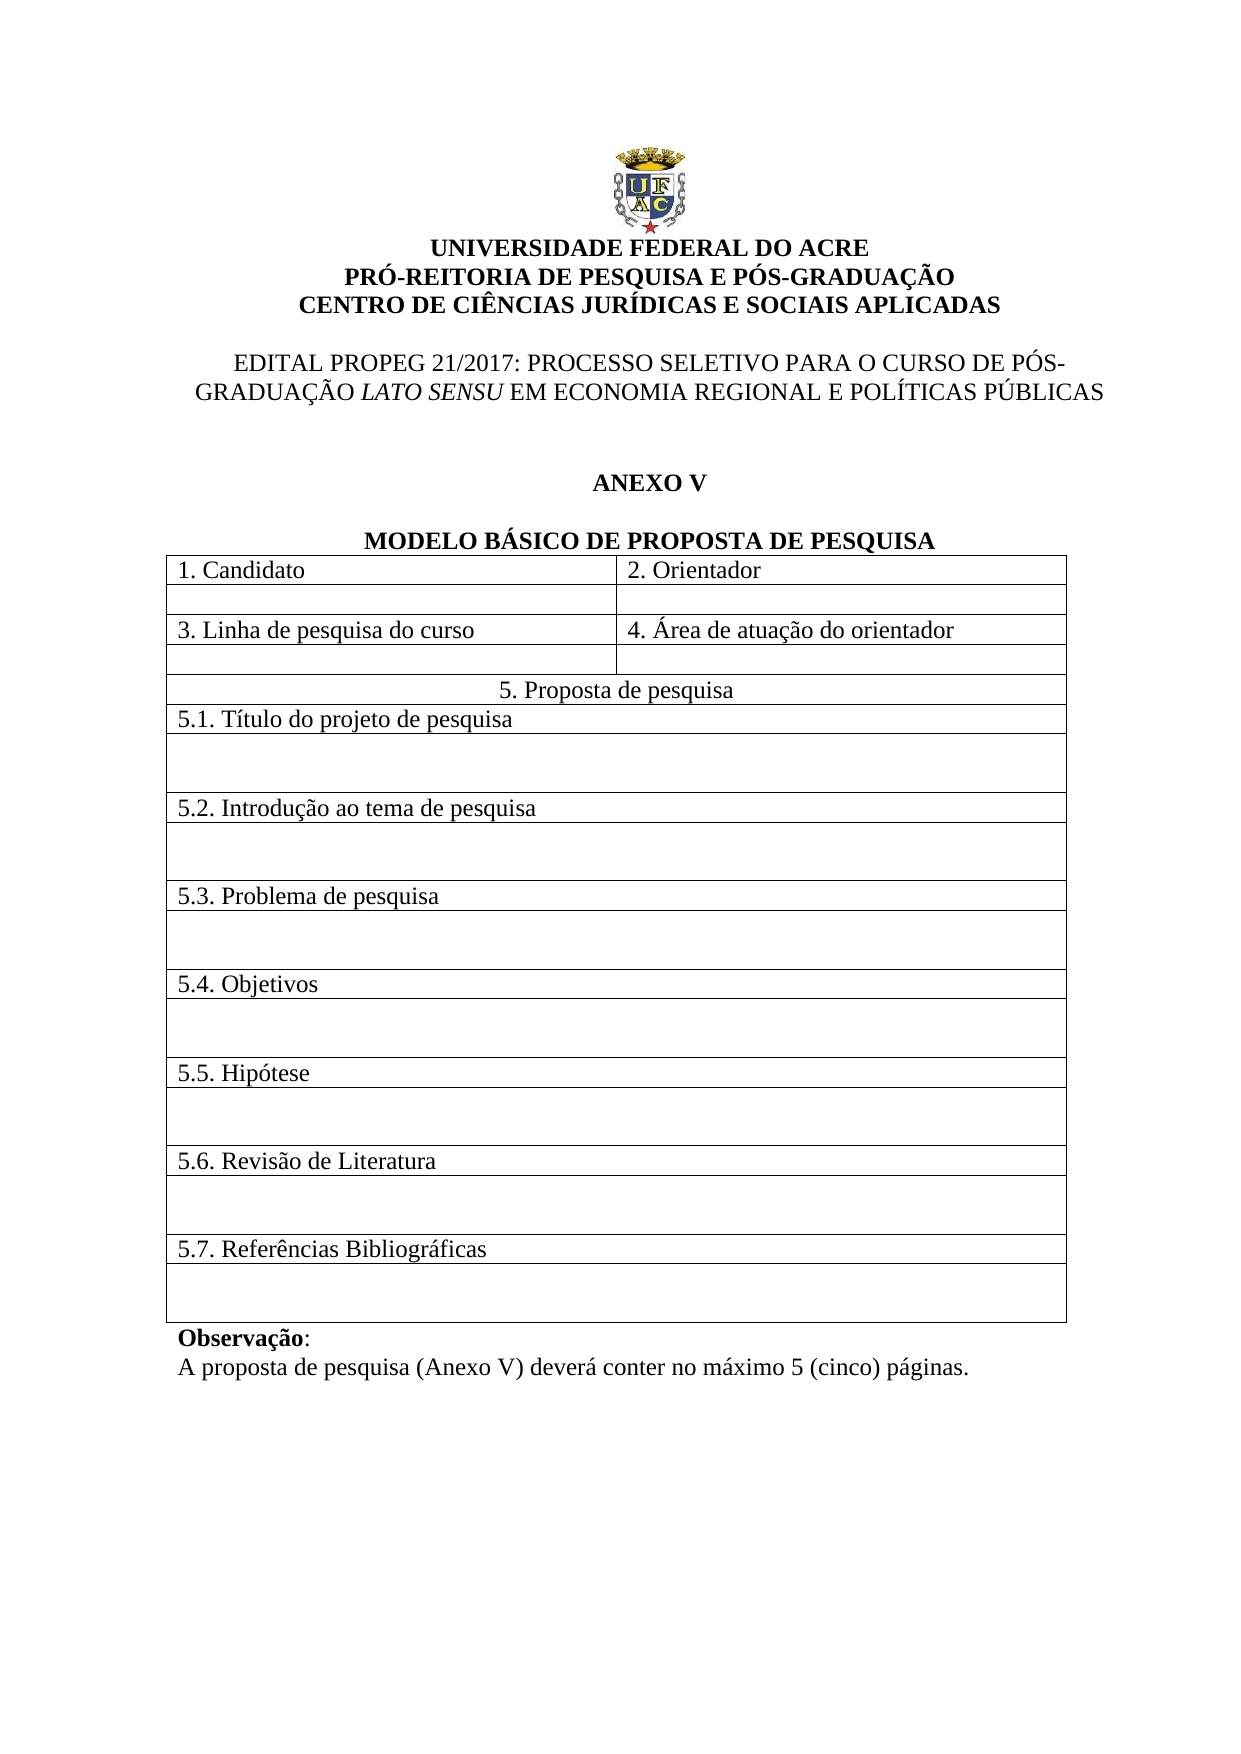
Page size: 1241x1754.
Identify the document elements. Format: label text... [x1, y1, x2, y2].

table_cell [167, 1176, 1066, 1233]
text PRÓ-REITORIA DE PESQUISA E PÓS-GRADUAÇÃO [177, 262, 1122, 291]
table_cell [617, 585, 1066, 614]
text CENTRO DE CIÊNCIAS JURÍDICAS E SOCIAIS APLICADAS [177, 291, 1122, 319]
table_cell 5.6. Revisão de Literatura [167, 1146, 1066, 1175]
table_cell [167, 911, 1066, 968]
table_cell 5.5. Hipótese [167, 1058, 1066, 1087]
text Observação: [177, 1323, 1122, 1352]
table_cell [167, 645, 616, 674]
table_cell [167, 1088, 1066, 1145]
table_cell [167, 734, 1066, 792]
table_cell 5.2. Introdução ao tema de pesquisa [167, 793, 1066, 822]
table_cell [167, 823, 1066, 880]
text A proposta de pesquisa (Anexo V) deverá conter no máximo 5 (cinco) páginas. [177, 1352, 1122, 1380]
table_cell [167, 999, 1066, 1057]
picture [614, 147, 686, 234]
table_cell [617, 645, 1066, 674]
table_header 2. Orientador [617, 556, 1066, 584]
table_cell 5.4. Objetivos [167, 970, 1066, 998]
table_cell 3. Linha de pesquisa do curso [167, 615, 616, 644]
table_cell 4. Área de atuação do orientador [617, 615, 1066, 644]
table_cell [167, 1264, 1066, 1322]
table_cell 5.1. Título do projeto de pesquisa [167, 705, 1066, 733]
table_cell 5. Proposta de pesquisa [167, 675, 1066, 703]
text UNIVERSIDADE FEDERAL DO ACRE [177, 233, 1122, 262]
text MODELO BÁSICO DE PROPOSTA DE PESQUISA [177, 526, 1122, 554]
table_cell 5.3. Problema de pesquisa [167, 881, 1066, 910]
text EDITAL PROPEG 21/2017: PROCESSO SELETIVO PARA O CURSO DE PÓS-GRADUAÇÃO LATO SENSU EM ECONOMIA REGIONAL E POLÍTICAS PÚBLICAS [177, 348, 1122, 406]
table_header 1. Candidato [167, 556, 616, 584]
text ANEXO V [177, 468, 1122, 497]
table_cell [167, 585, 616, 614]
table_cell 5.7. Referências Bibliográficas [167, 1235, 1066, 1263]
